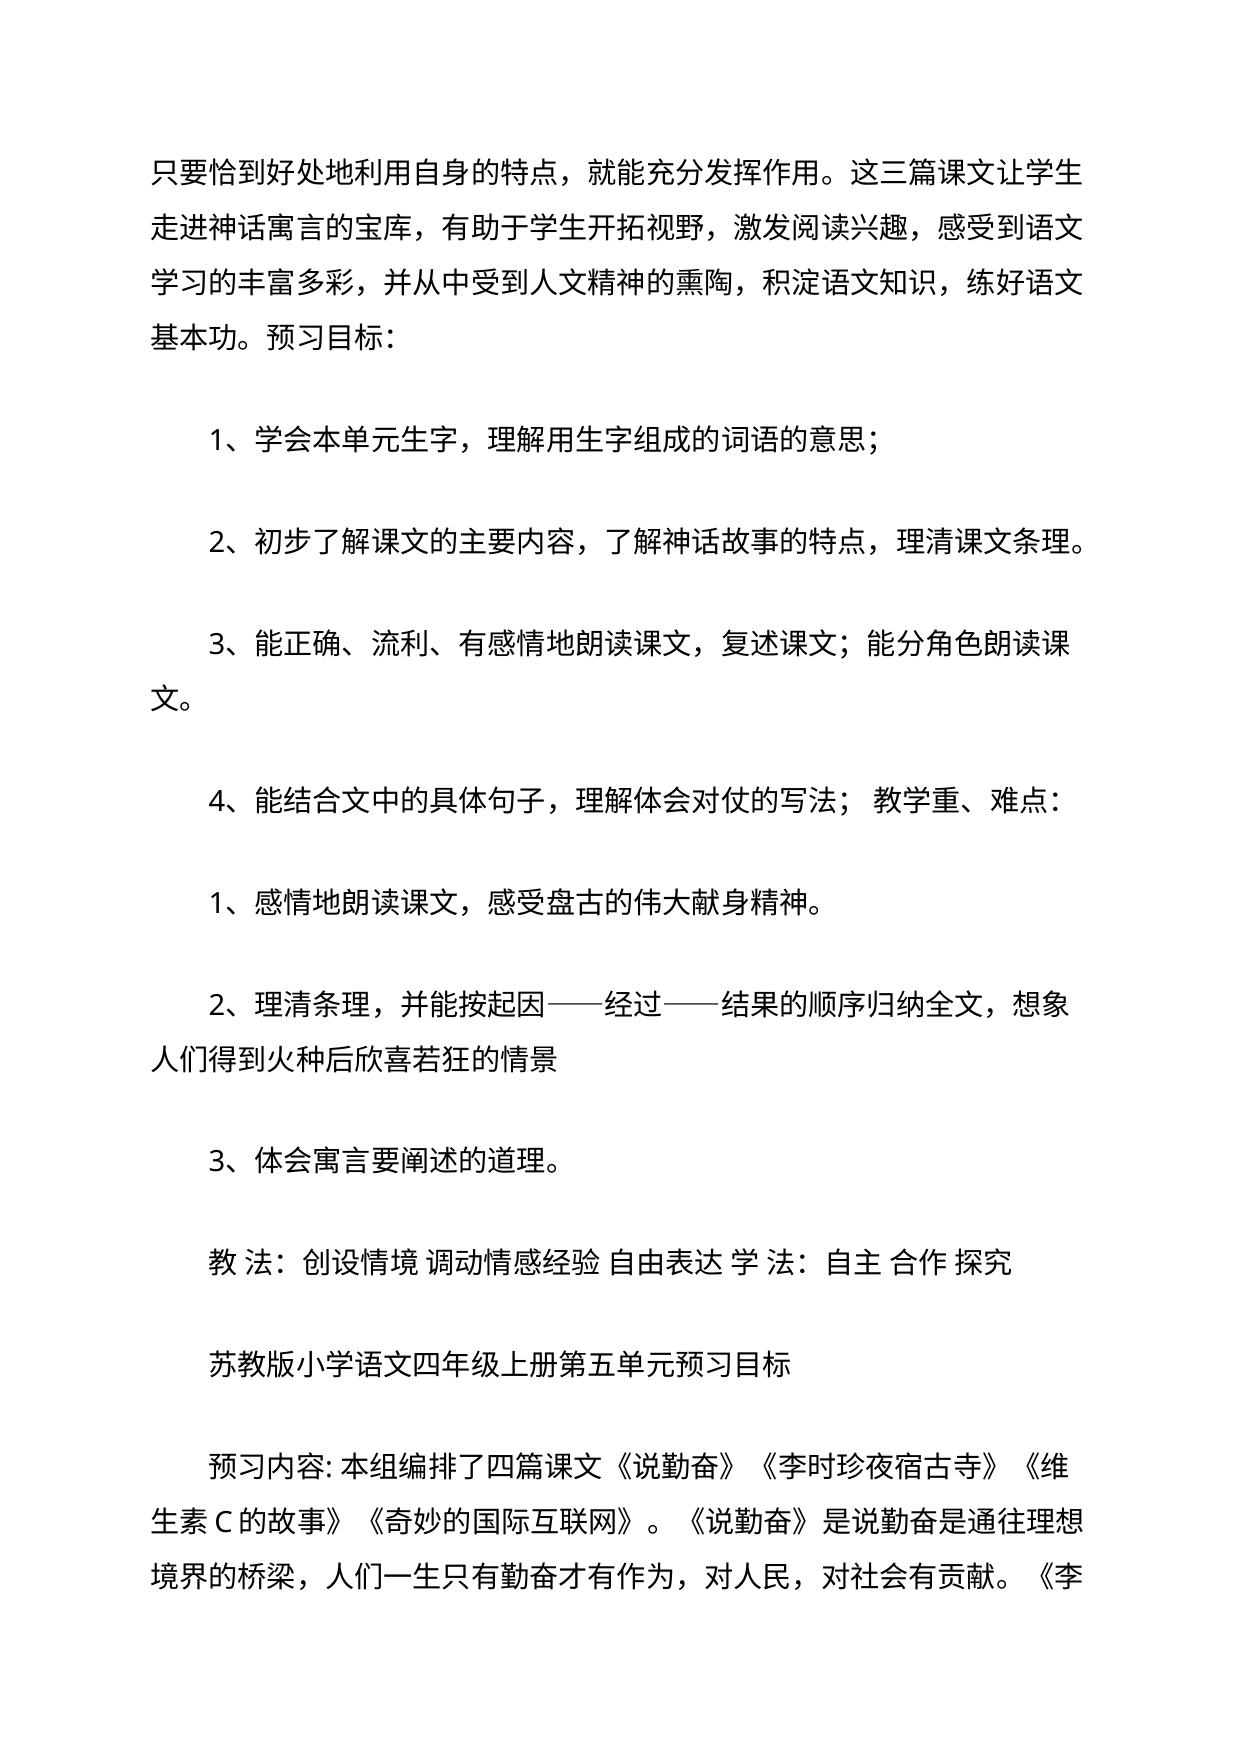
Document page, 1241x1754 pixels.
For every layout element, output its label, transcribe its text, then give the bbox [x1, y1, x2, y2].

text 1、学会本单元生字，理解用生字组成的词语的意思； [150, 416, 1090, 459]
text 3、能正确、流利、有感情地朗读课文，复述课文；能分角色朗读课文。 [150, 620, 1090, 718]
text 教 法：创设情境 调动情感经验 自由表达 学 法：自主 合作 探究 [150, 1240, 1090, 1282]
text 苏教版小学语文四年级上册第五单元预习目标 [150, 1342, 1090, 1384]
text 1、感情地朗读课文，感受盘古的伟大献身精神。 [150, 879, 1090, 922]
text 2、理清条理，并能按起因——经过——结果的顺序归纳全文，想象人们得到火种后欣喜若狂的情景 [150, 981, 1090, 1078]
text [150, 1443, 1090, 1596]
text 4、能结合文中的具体句子，理解体会对仗的写法； 教学重、难点： [150, 777, 1090, 819]
text 3、体会寓言要阐述的道理。 [150, 1138, 1090, 1180]
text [150, 150, 1090, 357]
text 2、初步了解课文的主要内容，了解神话故事的特点，理清课文条理。 [150, 518, 1090, 561]
